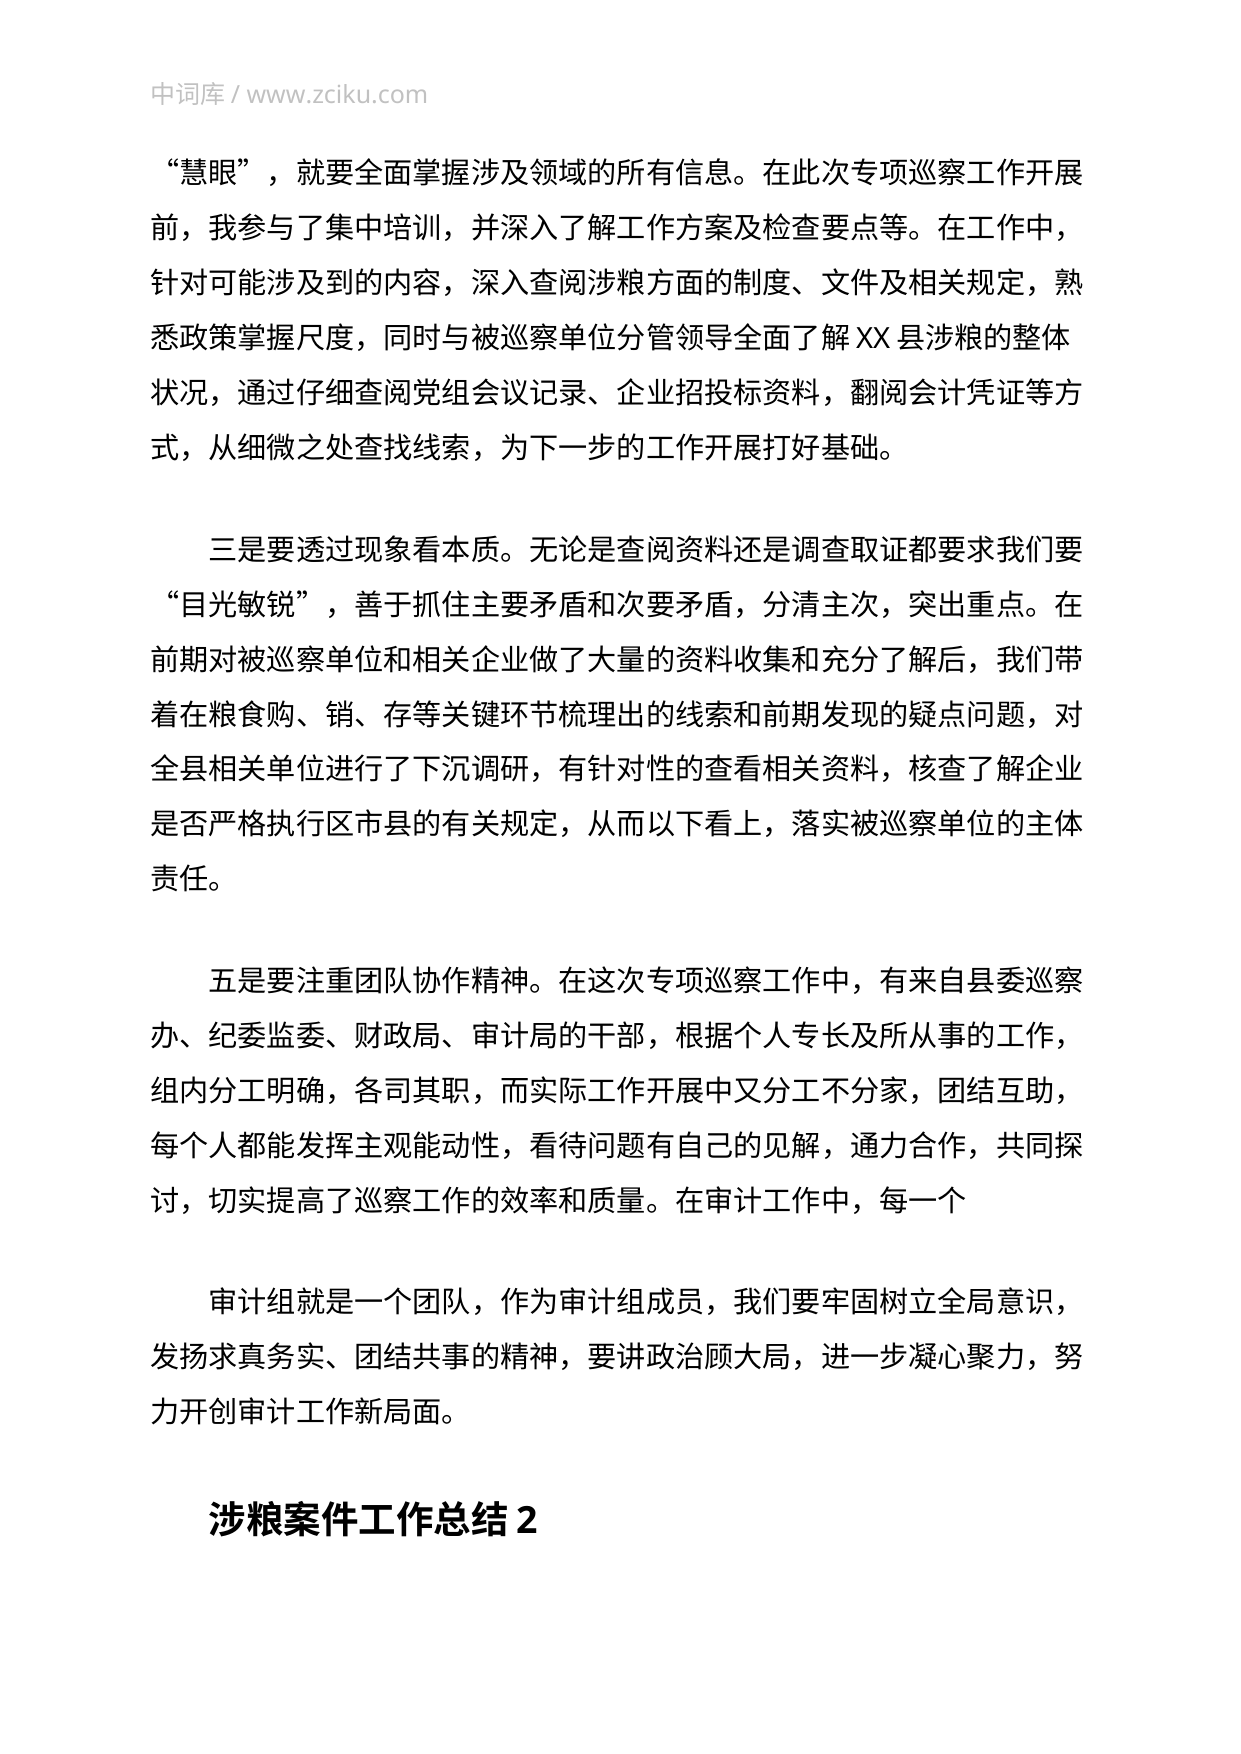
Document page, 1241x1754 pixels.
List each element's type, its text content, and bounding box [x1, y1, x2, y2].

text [150, 150, 1090, 467]
text 审计组就是一个团队，作为审计组成员，我们要牢固树立全局意识，发扬求真务实、团结共事的精神，要讲政治顾大局，进一步凝心聚力，努力开创审计工作新局面。 [150, 1279, 1090, 1431]
text 涉粮案件工作总结2 [150, 1490, 1090, 1545]
text 五是要注重团队协作精神。在这次专项巡察工作中，有来自县委巡察办、纪委监委、财政局、审计局的干部，根据个人专长及所从事的工作，组内分工明确，各司其职，而实际工作开展中又分工不分家，团结互助，每个人都能发挥主观能动性，看待问题有自己的见解，通力合作，共同探讨，切实提高了巡察工作的效率和质量。在审计工作中，每一个 [150, 957, 1090, 1219]
text 三是要透过现象看本质。无论是查阅资料还是调查取证都要求我们要“目光敏锐”，善于抓住主要矛盾和次要矛盾，分清主次，突出重点。在前期对被巡察单位和相关企业做了大量的资料收集和充分了解后，我们带着在粮食购、销、存等关键环节梳理出的线索和前期发现的疑点问题，对全县相关单位进行了下沉调研，有针对性的查看相关资料，核查了解企业是否严格执行区市县的有关规定，从而以下看上，落实被巡察单位的主体责任。 [150, 526, 1090, 898]
